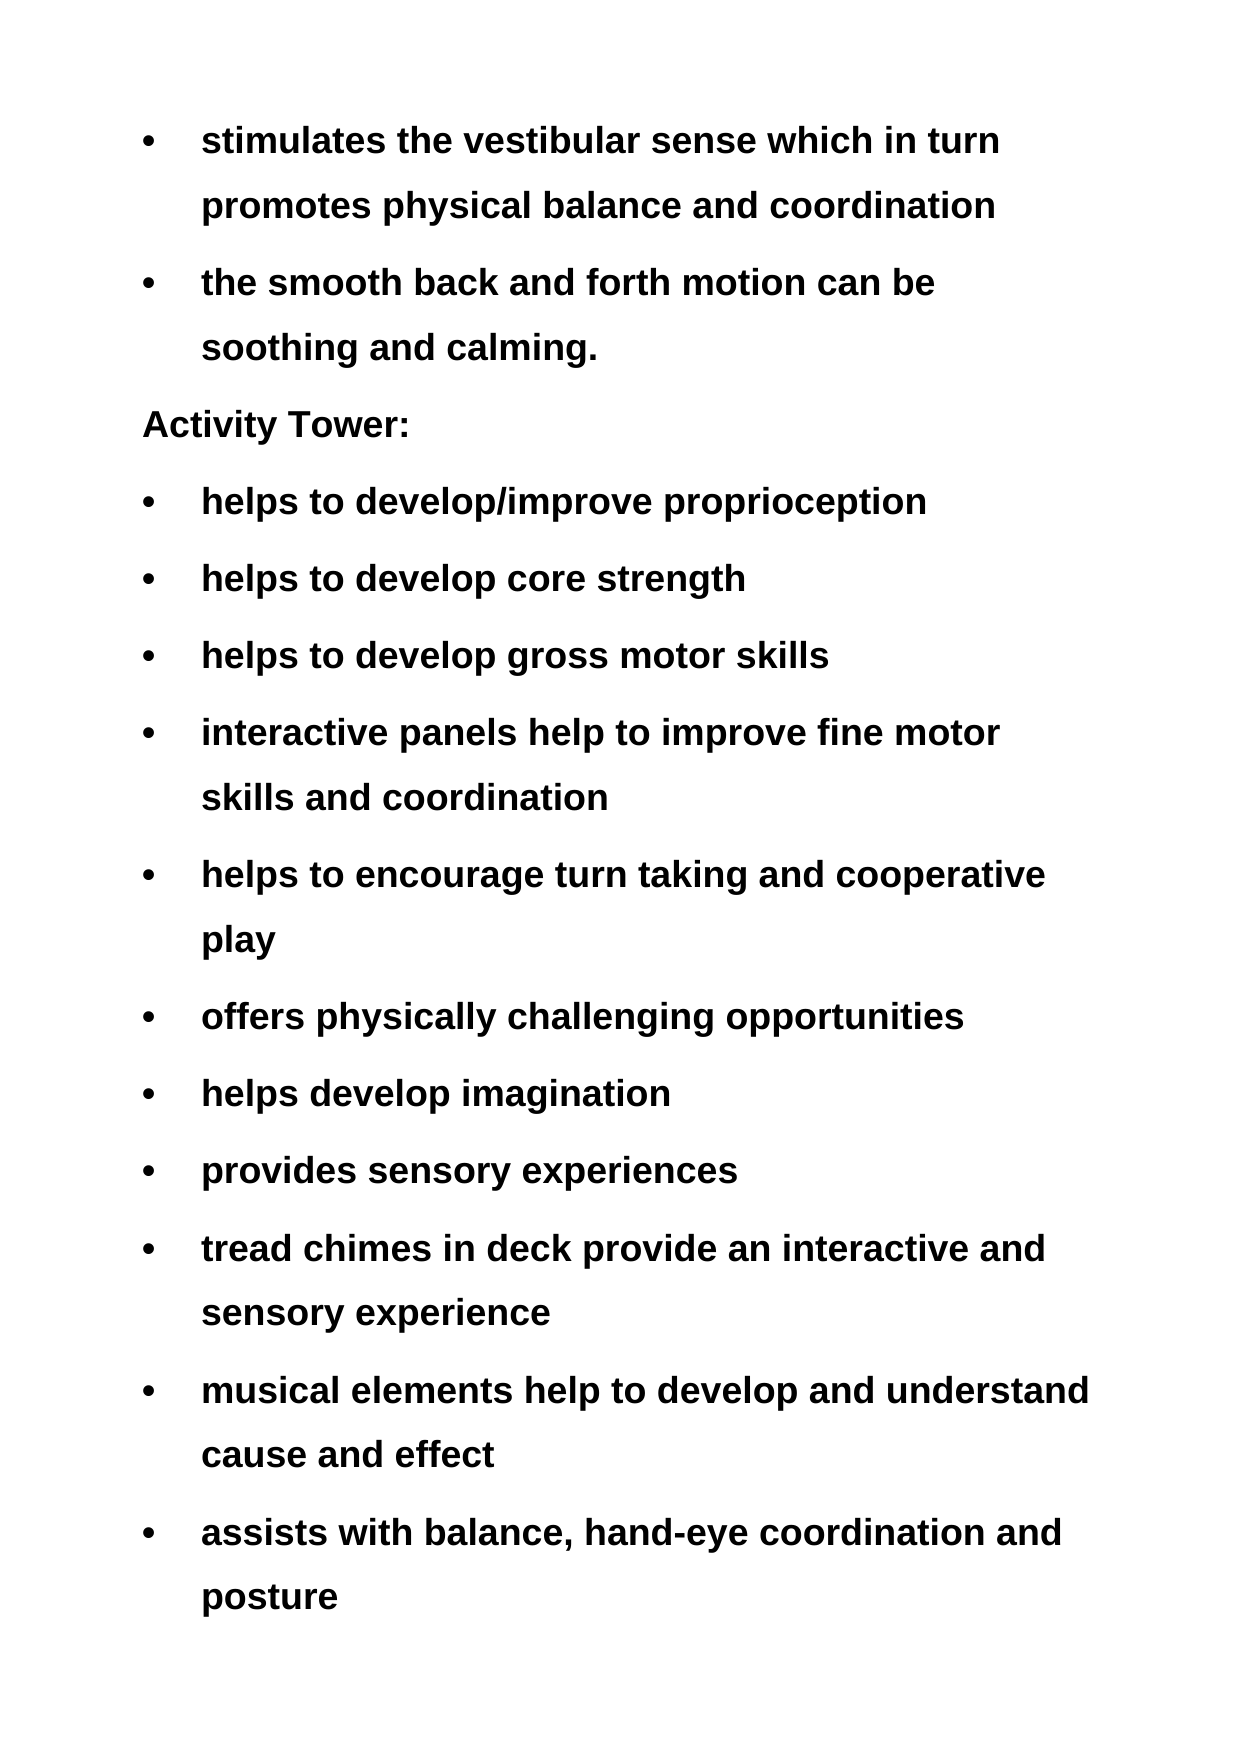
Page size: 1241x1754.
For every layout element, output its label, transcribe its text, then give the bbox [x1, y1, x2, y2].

text • tread chimes in deck provide an interactive and sensory experience [142, 1226, 1098, 1334]
text • helps to encourage turn taking and cooperative play [142, 852, 1098, 960]
text • assists with balance, hand-eye coordination and posture [142, 1510, 1098, 1617]
text Activity Tower: [142, 402, 1098, 445]
text • the smooth back and forth motion can be soothing and calming. [142, 260, 1098, 368]
text • provides sensory experiences [142, 1149, 1098, 1192]
text • musical elements help to develop and understand cause and effect [142, 1368, 1098, 1476]
text • helps to develop gross motor skills [142, 633, 1098, 677]
text • stimulates the vestibular sense which in turn promotes physical balance and coordination [142, 118, 1098, 226]
text • helps to develop core strength [142, 556, 1098, 599]
text • offers physically challenging opportunities [142, 994, 1098, 1037]
text • helps to develop/improve proprioception [142, 479, 1098, 522]
text • interactive panels help to improve fine motor skills and coordination [142, 711, 1098, 818]
text • helps develop imagination [142, 1072, 1098, 1115]
